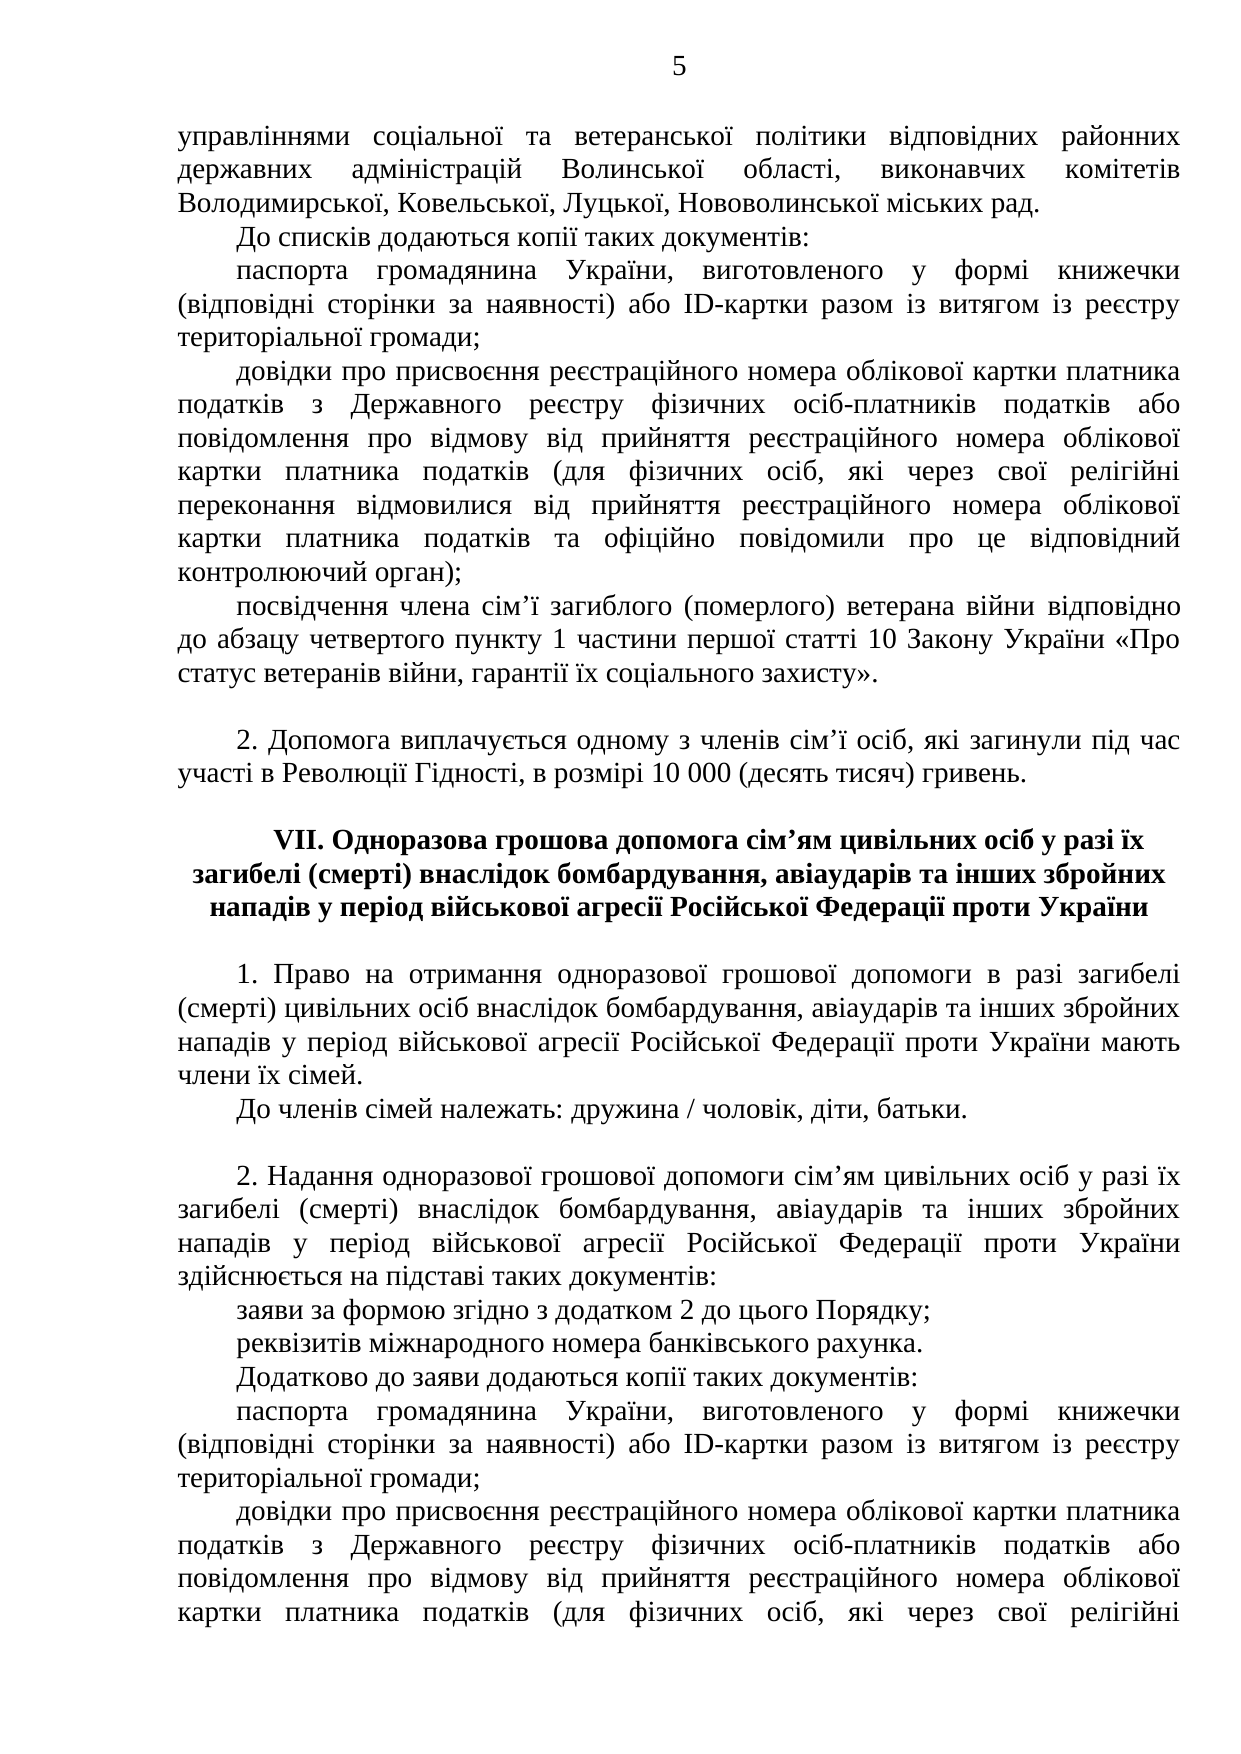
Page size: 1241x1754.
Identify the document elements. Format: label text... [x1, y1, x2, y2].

text посвідчення члена сім’ї загиблого (померлого) ветерана війни відповідно до абзацу четвертого пункту 1 частини першої статті 10 Закону України «Про статус ветеранів війни, гарантії їх соціального захисту». [177, 588, 1181, 688]
text Додатково до заяви додаються копії таких документів: [177, 1359, 1181, 1393]
text До списків додаються копії таких документів: [177, 219, 1181, 252]
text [177, 1493, 1181, 1627]
text 1. Право на отримання одноразової грошової допомоги в разі загибелі (смерті) цивільних осіб внаслідок бомбардування, авіаударів та інших збройних нападів у період військової агресії Російської Федерації проти України мають члени їх сімей. [177, 957, 1181, 1091]
text заяви за формою згідно з додатком 2 до цього Порядку; [177, 1292, 1181, 1326]
text 2. Надання одноразової грошової допомоги сім’ям цивільних осіб у разі їх загибелі (смерті) внаслідок бомбардування, авіаударів та інших збройних нападів у період військової агресії Російської Федерації проти України здійснюється на підставі таких документів: [177, 1158, 1181, 1292]
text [177, 118, 1181, 219]
text паспорта громадянина України, виготовленого у формі книжечки (відповідні сторінки за наявності) або ID-картки разом із витягом із реєстру територіальної громади; [177, 1393, 1181, 1493]
text До членів сімей належать: дружина / чоловік, діти, батьки. [177, 1091, 1181, 1124]
text VII. Одноразова грошова допомога сім’ям цивільних осіб у разі їх загибелі (смерті) внаслідок бомбардування, авіаударів та інших збройних нападів у період військової агресії Російської Федерації проти України [177, 822, 1181, 923]
text реквізитів міжнародного номера банківського рахунка. [177, 1326, 1181, 1359]
text 2. Допомога виплачується одному з членів сім’ї осіб, які загинули під час участі в Революції Гідності, в розмірі 10 000 (десять тисяч) гривень. [177, 722, 1181, 789]
text паспорта громадянина України, виготовленого у формі книжечки (відповідні сторінки за наявності) або ID-картки разом із витягом із реєстру територіальної громади; [177, 252, 1181, 353]
